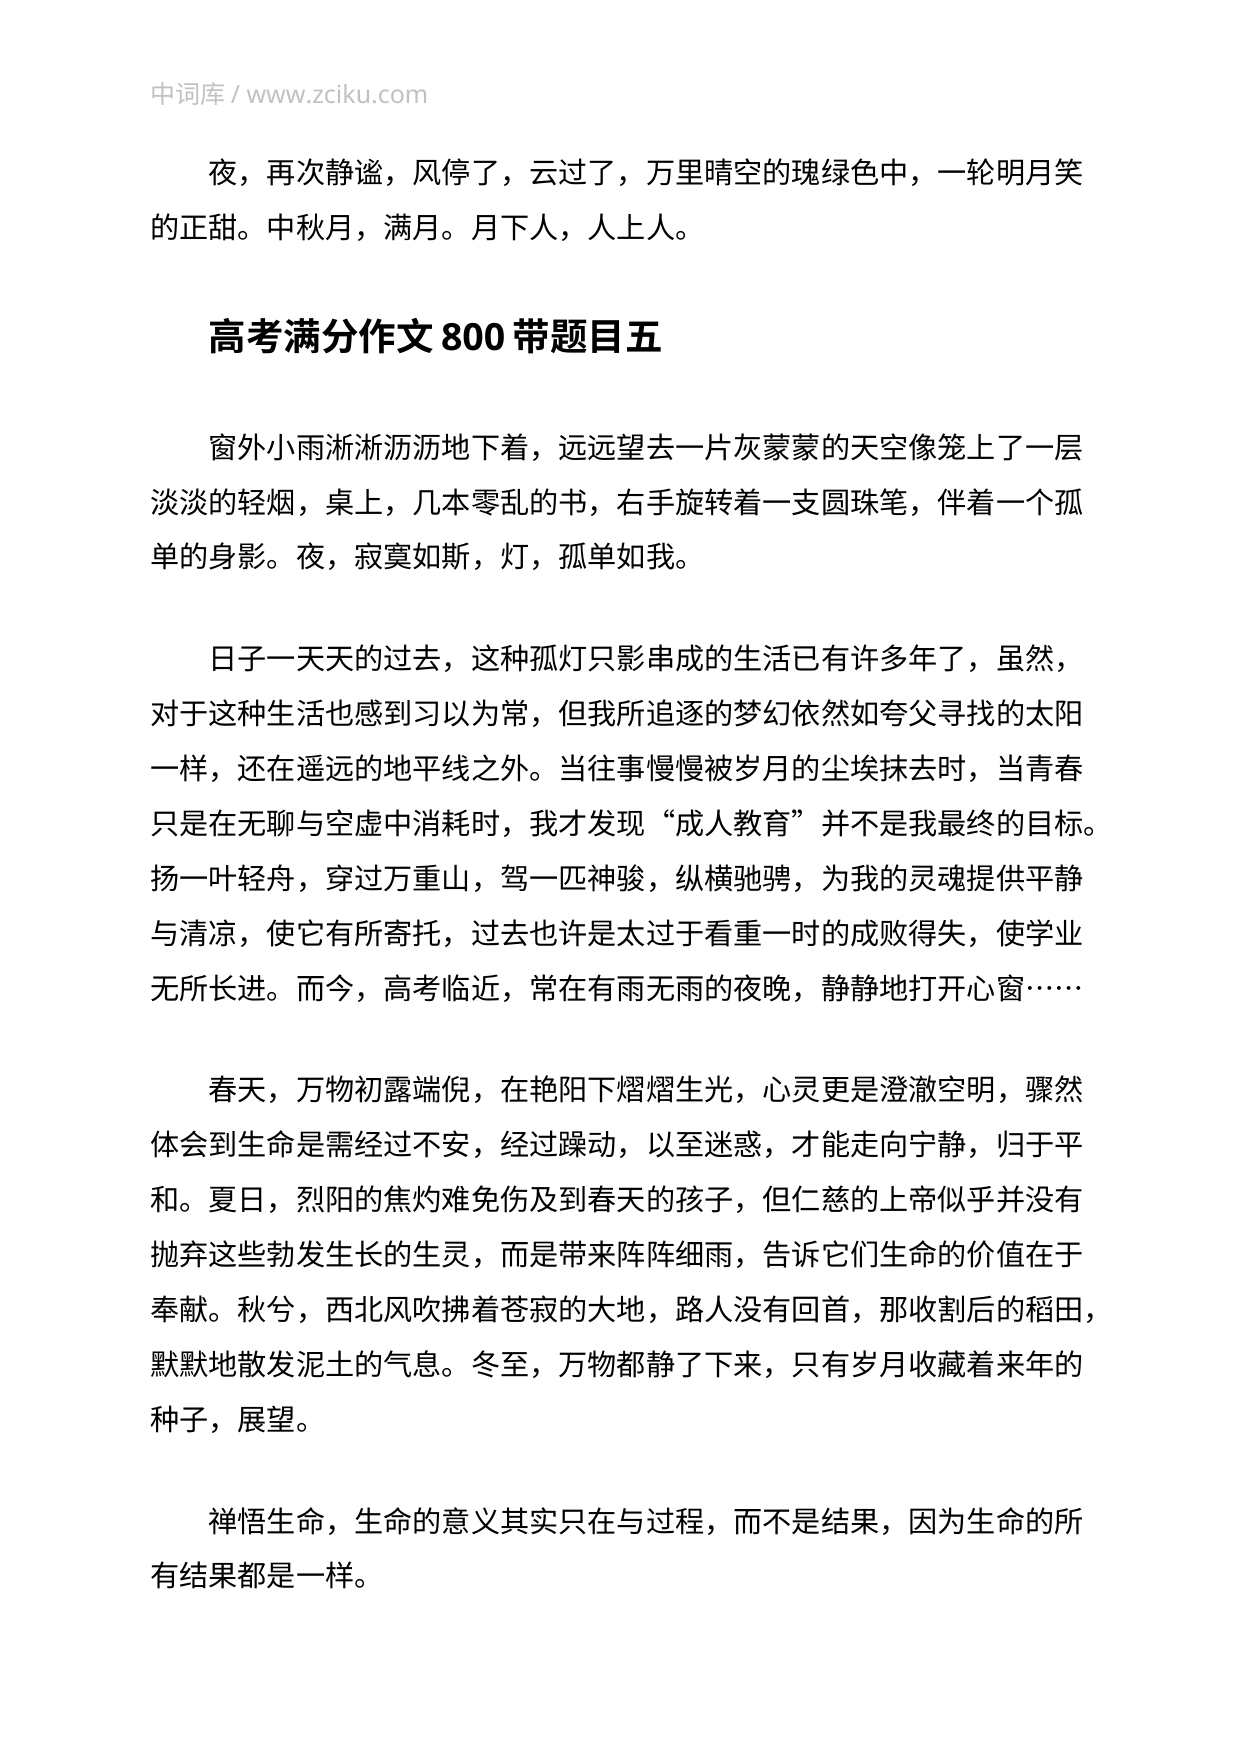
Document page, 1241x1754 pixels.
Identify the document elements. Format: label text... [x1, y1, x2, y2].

text 春天，万物初露端倪，在艳阳下熠熠生光，心灵更是澄澈空明，骤然体会到生命是需经过不安，经过躁动，以至迷惑，才能走向宁静，归于平和。夏日，烈阳的焦灼难免伤及到春天的孩子，但仁慈的上帝似乎并没有抛弃这些勃发生长的生灵，而是带来阵阵细雨，告诉它们生命的价值在于奉献。秋兮，西北风吹拂着苍寂的大地，路人没有回首，那收割后的稻田，默默地散发泥土的气息。冬至，万物都静了下来，只有岁月收藏着来年的种子，展望。 [150, 1067, 1090, 1439]
text 夜，再次静谧，风停了，云过了，万里晴空的瑰绿色中，一轮明月笑的正甜。中秋月，满月。月下人，人上人。 [150, 150, 1090, 247]
text 禅悟生命，生命的意义其实只在与过程，而不是结果，因为生命的所有结果都是一样。 [150, 1498, 1090, 1595]
text 窗外小雨淅淅沥沥地下着，远远望去一片灰蒙蒙的天空像笼上了一层淡淡的轻烟，桌上，几本零乱的书，右手旋转着一支圆珠笔，伴着一个孤单的身影。夜，寂寞如斯，灯，孤单如我。 [150, 424, 1090, 576]
text 高考满分作文800带题目五 [150, 307, 1090, 361]
text 日子一天天的过去，这种孤灯只影串成的生活已有许多年了，虽然，对于这种生活也感到习以为常，但我所追逐的梦幻依然如夸父寻找的太阳一样，还在遥远的地平线之外。当往事慢慢被岁月的尘埃抹去时，当青春只是在无聊与空虚中消耗时，我才发现“成人教育”并不是我最终的目标。扬一叶轻舟，穿过万重山，驾一匹神骏，纵横驰骋，为我的灵魂提供平静与清凉，使它有所寄托，过去也许是太过于看重一时的成败得失，使学业无所长进。而今，高考临近，常在有雨无雨的夜晚，静静地打开心窗…… [150, 636, 1090, 1007]
